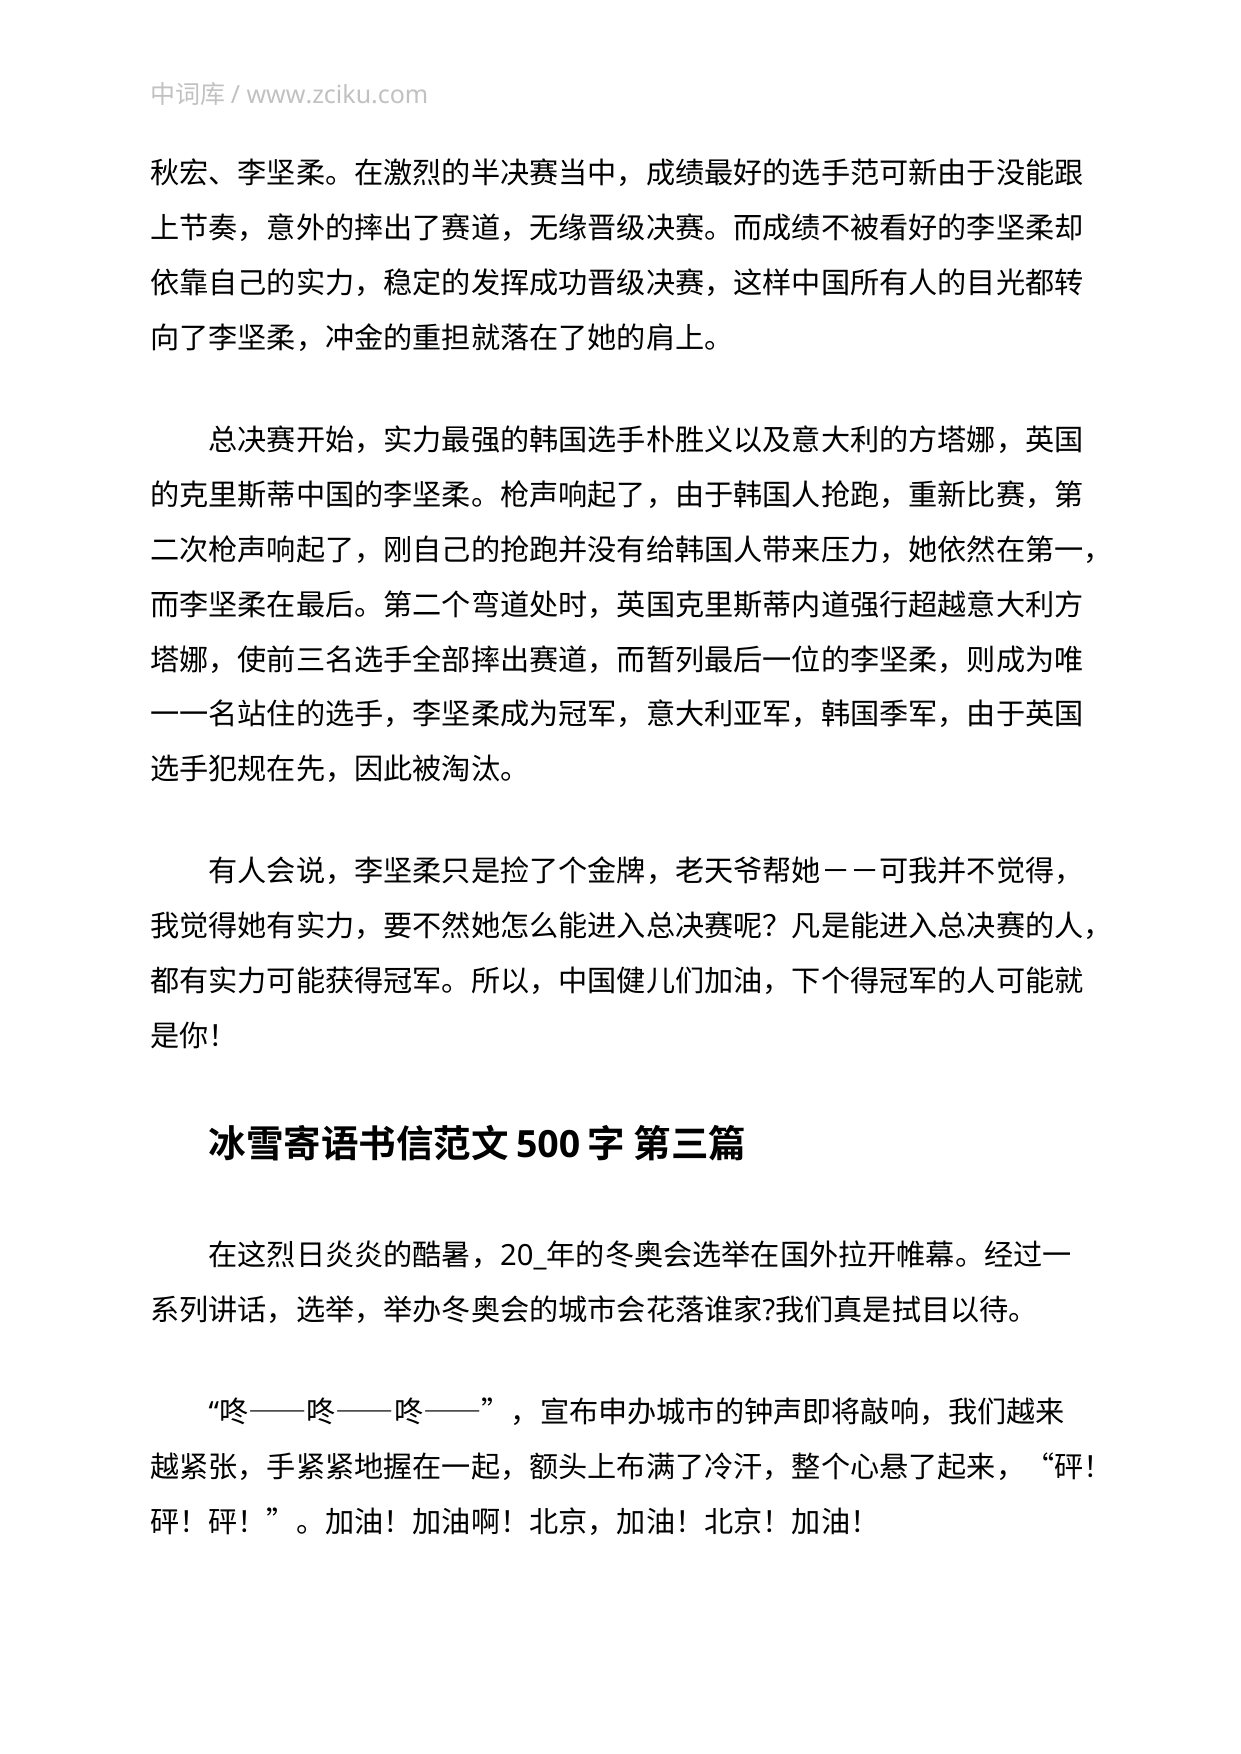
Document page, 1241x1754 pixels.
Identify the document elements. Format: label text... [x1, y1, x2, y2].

text 有人会说，李坚柔只是捡了个金牌，老天爷帮她－－可我并不觉得，我觉得她有实力，要不然她怎么能进入总决赛呢？凡是能进入总决赛的人，都有实力可能获得冠军。所以，中国健儿们加油，下个得冠军的人可能就是你！ [150, 848, 1090, 1054]
text 总决赛开始，实力最强的韩国选手朴胜义以及意大利的方塔娜，英国的克里斯蒂中国的李坚柔。枪声响起了，由于韩国人抢跑，重新比赛，第二次枪声响起了，刚自己的抢跑并没有给韩国人带来压力，她依然在第一，而李坚柔在最后。第二个弯道处时，英国克里斯蒂内道强行超越意大利方塔娜，使前三名选手全部摔出赛道，而暂列最后一位的李坚柔，则成为唯一一名站住的选手，李坚柔成为冠军，意大利亚军，韩国季军，由于英国选手犯规在先，因此被淘汰。 [150, 416, 1090, 788]
text 在这烈日炎炎的酷暑，20_年的冬奥会选举在国外拉开帷幕。经过一系列讲话，选举，举办冬奥会的城市会花落谁家?我们真是拭目以待。 [150, 1232, 1090, 1329]
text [150, 150, 1090, 357]
text “咚——咚——咚——”，宣布申办城市的钟声即将敲响，我们越来越紧张，手紧紧地握在一起，额头上布满了冷汗，整个心悬了起来，“砰！砰！砰！”。加油！加油啊！北京，加油！北京！加油！ [150, 1389, 1090, 1541]
text 冰雪寄语书信范文500字 第三篇 [150, 1114, 1090, 1168]
